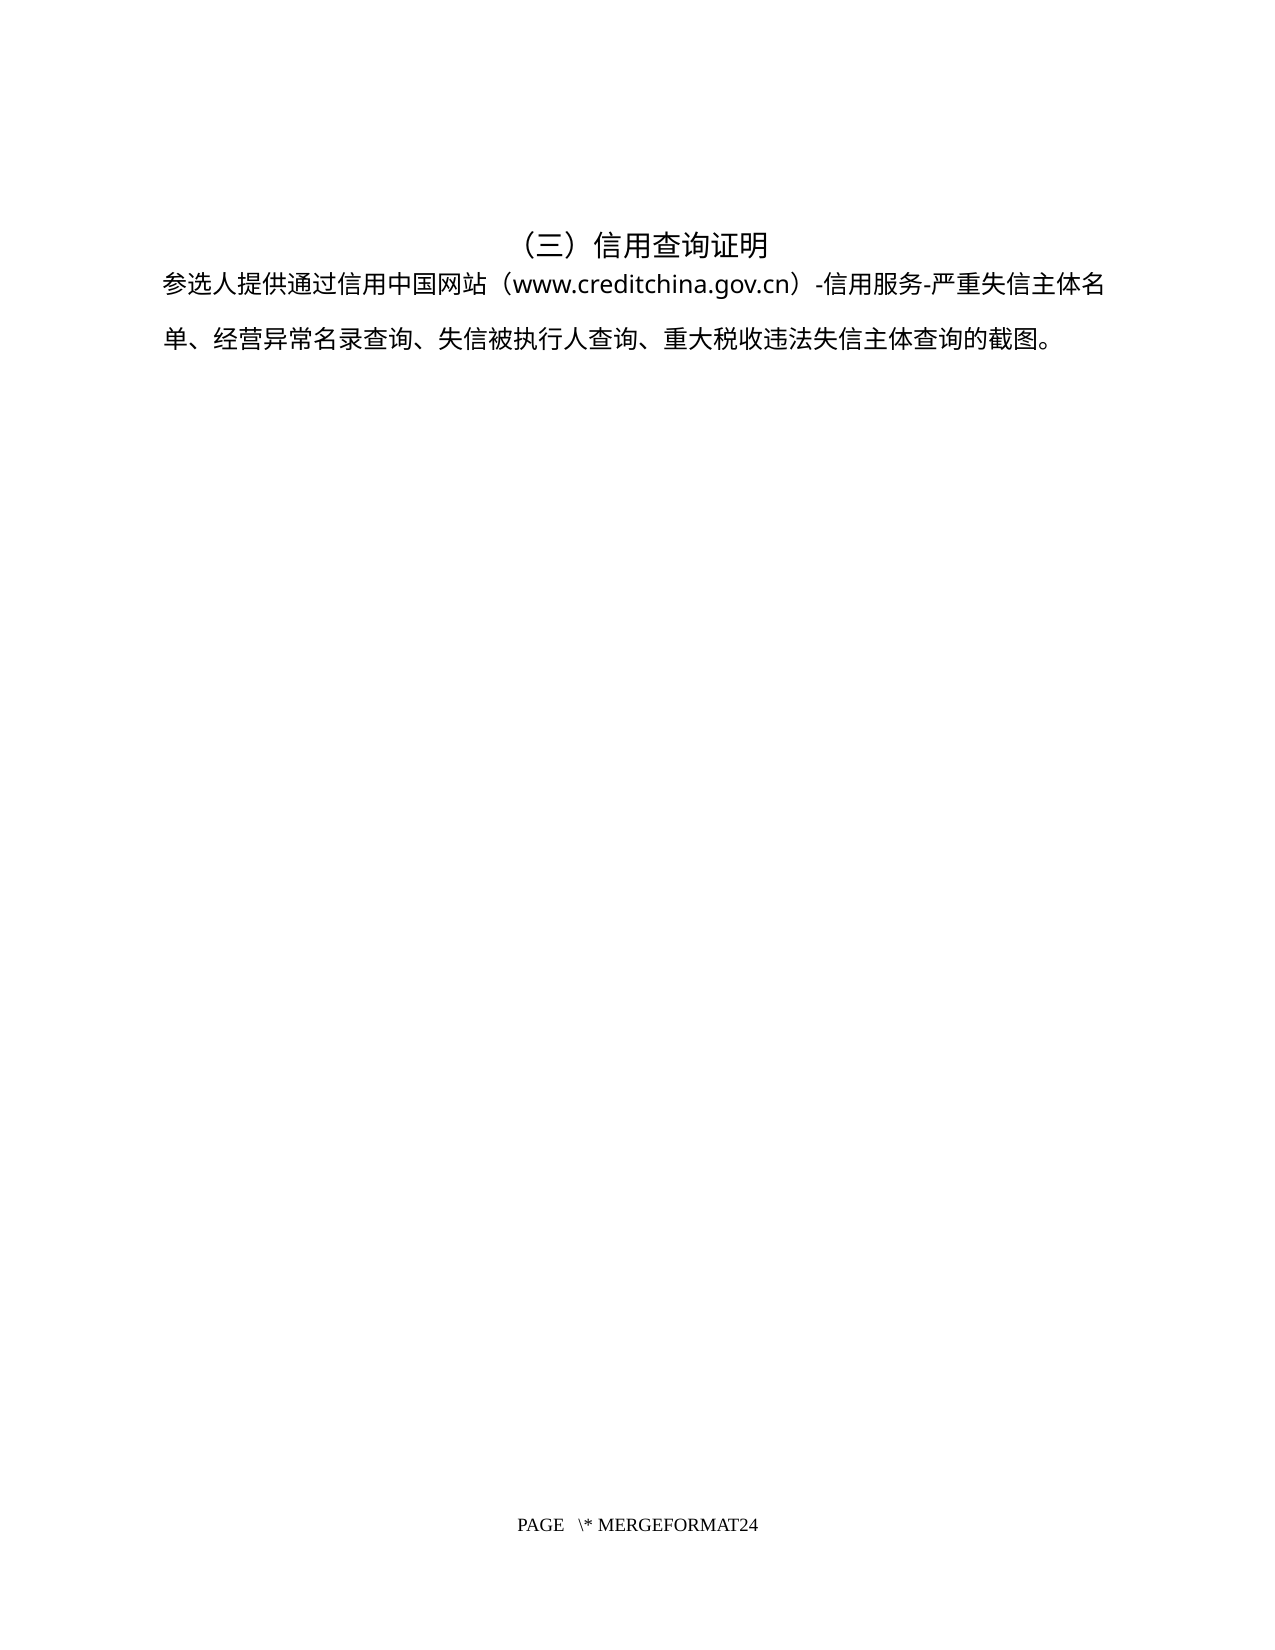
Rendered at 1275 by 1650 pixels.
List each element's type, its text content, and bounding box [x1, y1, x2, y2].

text （三）信用查询证明 [150, 223, 1125, 265]
subtitle 参选人提供通过信用中国网站（www.creditchina.gov.cn）-信用服务-严重失信主体名单、经营异常名录查询、失信被执行人查询、重大税收违法失信主体查询的截图。 [163, 265, 1125, 356]
